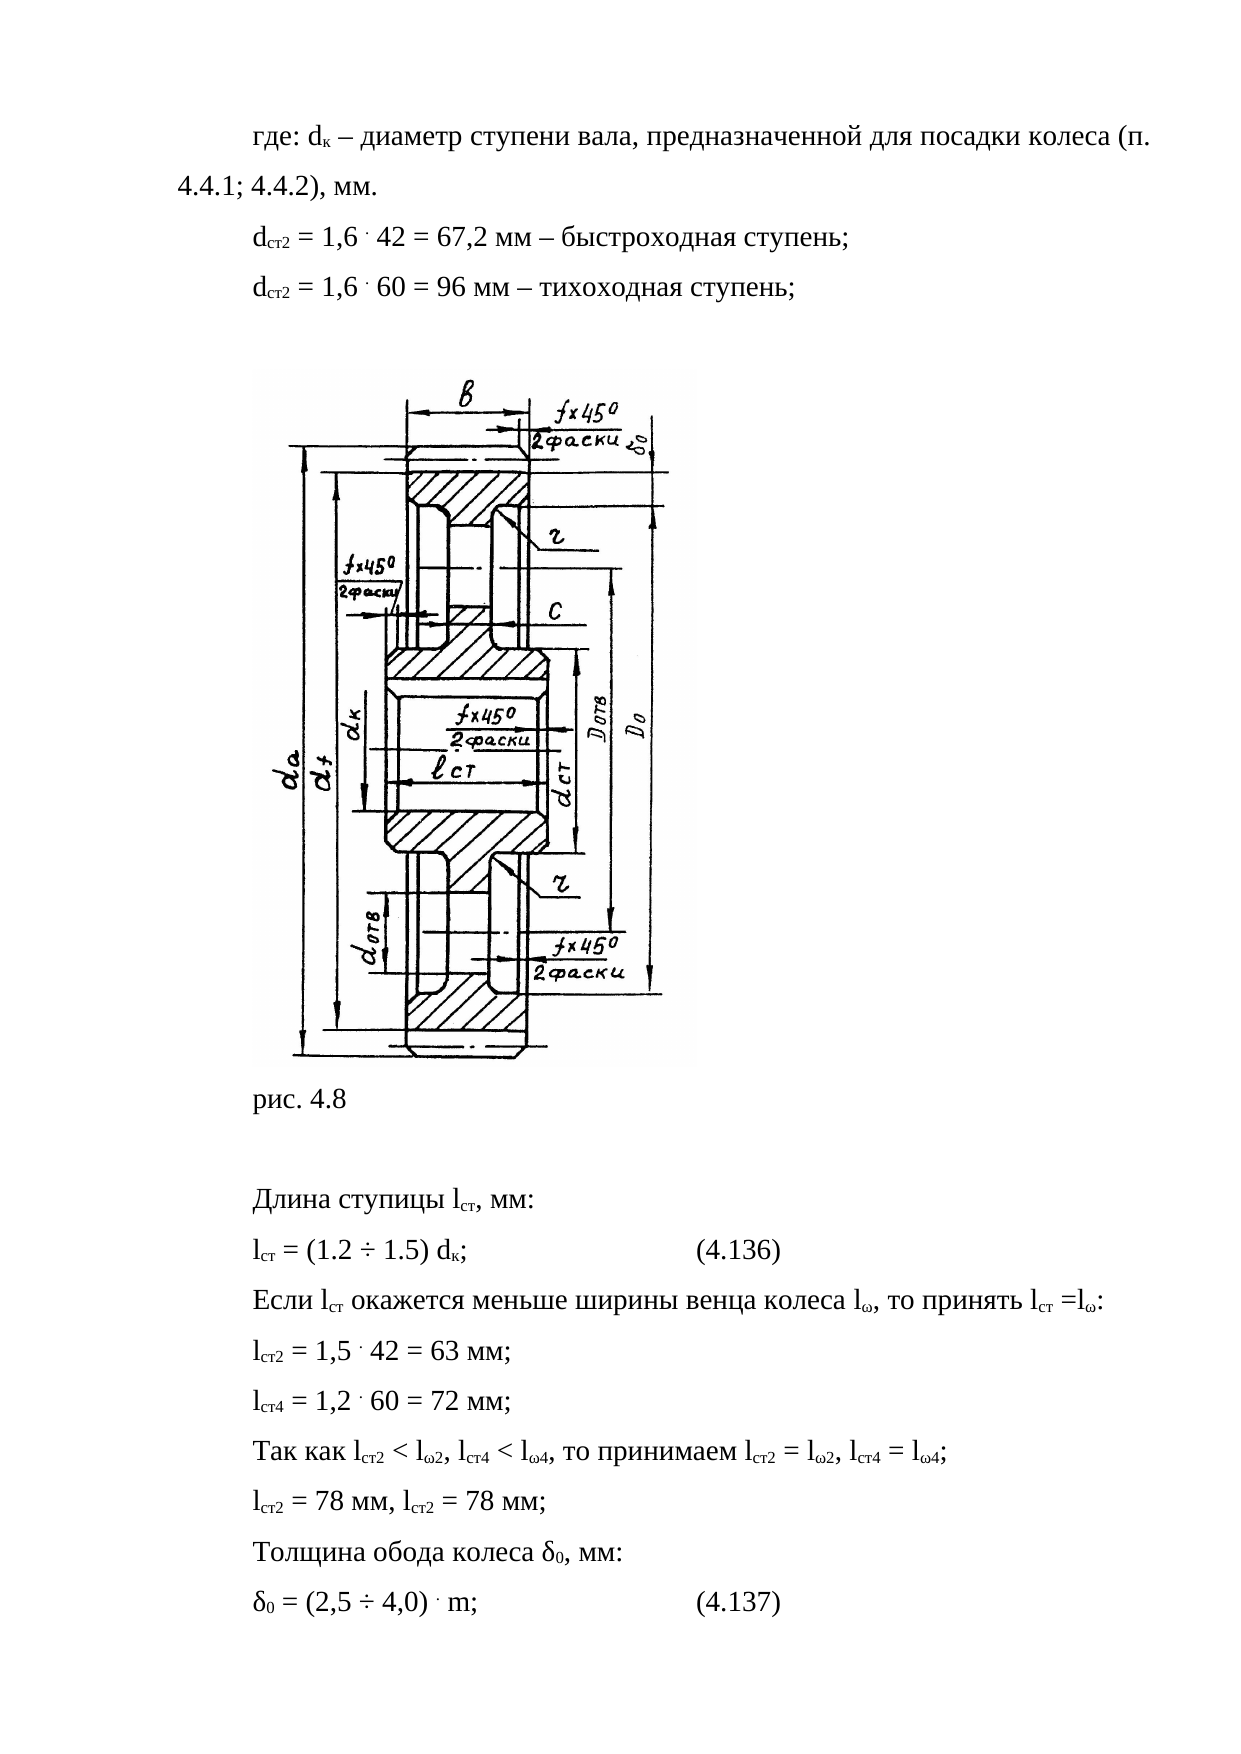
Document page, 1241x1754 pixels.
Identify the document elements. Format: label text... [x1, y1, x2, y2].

text Толщина обода колеса δ0, мм: [177, 1534, 1152, 1567]
text lст2 = 1,5 . 42 = 63 мм; [177, 1333, 1152, 1366]
text dст2 = 1,6 . 60 = 96 мм – тихоходная ступень; [177, 269, 1152, 303]
text Так как lст2 < lω2, lст4 < lω4, то принимаем lст2 = lω2, lст4 = lω4; [177, 1433, 1152, 1467]
text δ0 = (2,5 ÷ 4,0) . m; (4.137) [177, 1584, 1152, 1618]
text lст4 = 1,2 . 60 = 72 мм; [177, 1383, 1152, 1416]
text lст2 = 78 мм, lст2 = 78 мм; [177, 1483, 1152, 1517]
text dст2 = 1,6 . 42 = 67,2 мм – быстроходная ступень; [177, 219, 1152, 252]
picture [252, 369, 698, 1067]
text где: dк – диаметр ступени вала, предназначенной для посадки колеса (п. 4.4.1; 4.4.2), мм. [177, 118, 1152, 202]
text Длина ступицы lст, мм: [177, 1182, 1152, 1215]
text рис. 4.8 [177, 1081, 1152, 1114]
text lст = (1.2 ÷ 1.5) dк; (4.136) [177, 1232, 1152, 1266]
text Если lст окажется меньше ширины венца колеса lω, то принять lст =lω: [177, 1282, 1152, 1316]
